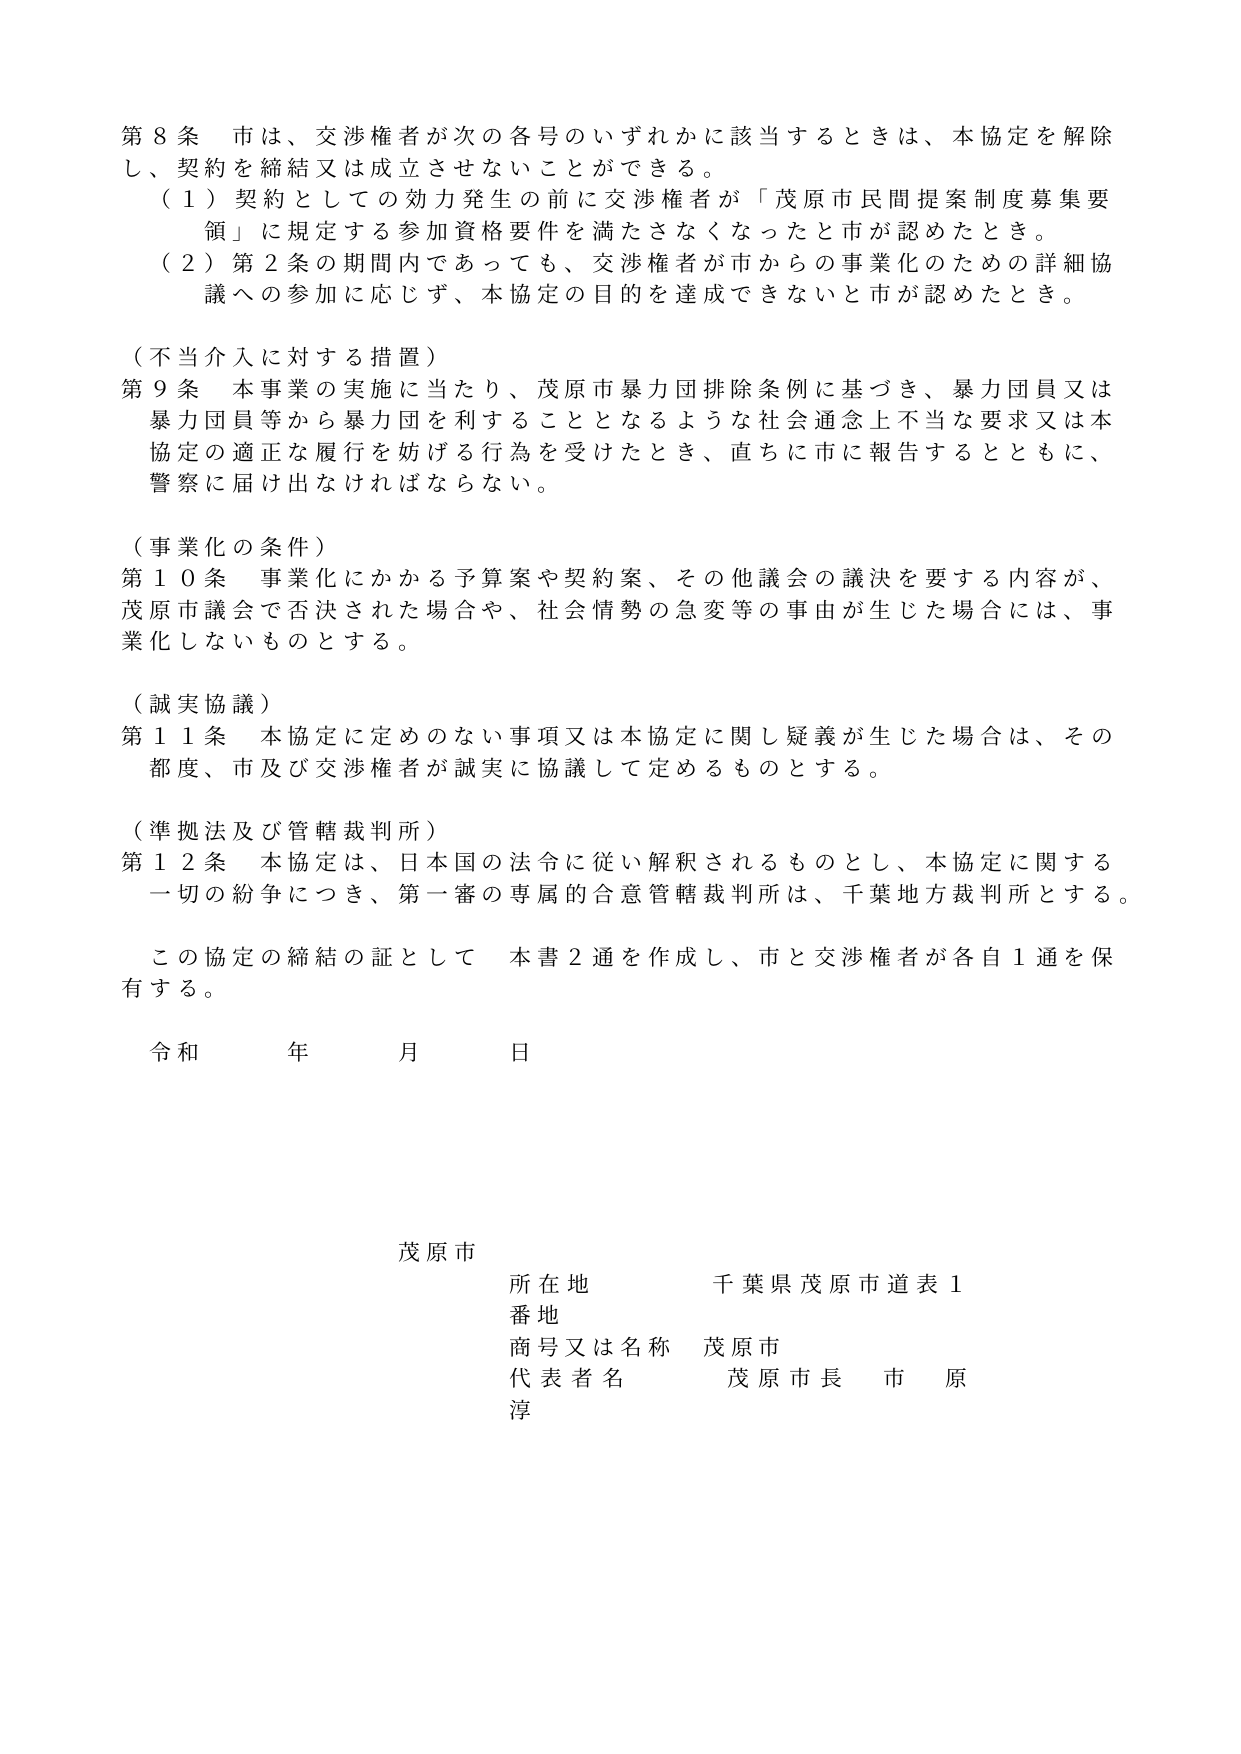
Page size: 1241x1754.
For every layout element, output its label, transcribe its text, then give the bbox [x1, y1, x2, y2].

text （準拠法及び管轄裁判所） [120, 814, 1119, 845]
table_header 茂原市 [380, 1235, 484, 1625]
text （不当介入に対する措置） [120, 340, 1119, 372]
text 第１１条 本協定に定めのない事項又は本協定に関し疑義が生じた場合は、その都度、市及び交渉権者が誠実に協議して定めるものとする。 [120, 719, 1119, 782]
text （２）第２条の期間内であっても、交渉権者が市からの事業化のための詳細協議への参加に応じず、本協定の目的を達成できないと市が認めたとき。 [121, 246, 1119, 309]
text 第９条 本事業の実施に当たり、茂原市暴力団排除条例に基づき、暴力団員又は暴力団員等から暴力団を利することとなるような社会通念上不当な要求又は本協定の適正な履行を妨げる行為を受けたとき、直ちに市に報告するとともに、警察に届け出なければならない。 [119, 372, 1119, 498]
text （誠実協議） [120, 688, 1119, 719]
text 令和 年 月 日 [120, 1035, 1119, 1066]
text （１）契約としての効力発生の前に交渉権者が「茂原市民間提案制度募集要領」に規定する参加資格要件を満たさなくなったと市が認めたとき。 [121, 183, 1119, 246]
text 第１２条 本協定は、日本国の法令に従い解釈されるものとし、本協定に関する一切の紛争につき、第一審の専属的合意管轄裁判所は、千葉地方裁判所とする。 [120, 845, 1119, 908]
text 第８条 市は、交渉権者が次の各号のいずれかに該当するときは、本協定を解除し、契約を締結又は成立させないことができる。 [120, 119, 1119, 183]
text 第１０条 事業化にかかる予算案や契約案、その他議会の議決を要する内容が、茂原市議会で否決された場合や、社会情勢の急変等の事由が生じた場合には、事業化しないものとする。 [120, 561, 1119, 656]
text （事業化の条件） [120, 530, 1119, 561]
table_header 所在地 千葉県茂原市道表１番地 商号又は名称 茂原市 代表者名 茂原市長 市 原 淳 [484, 1235, 973, 1625]
text この協定の締結の証として 本書２通を作成し、市と交渉権者が各自１通を保有する。 [120, 940, 1119, 1003]
